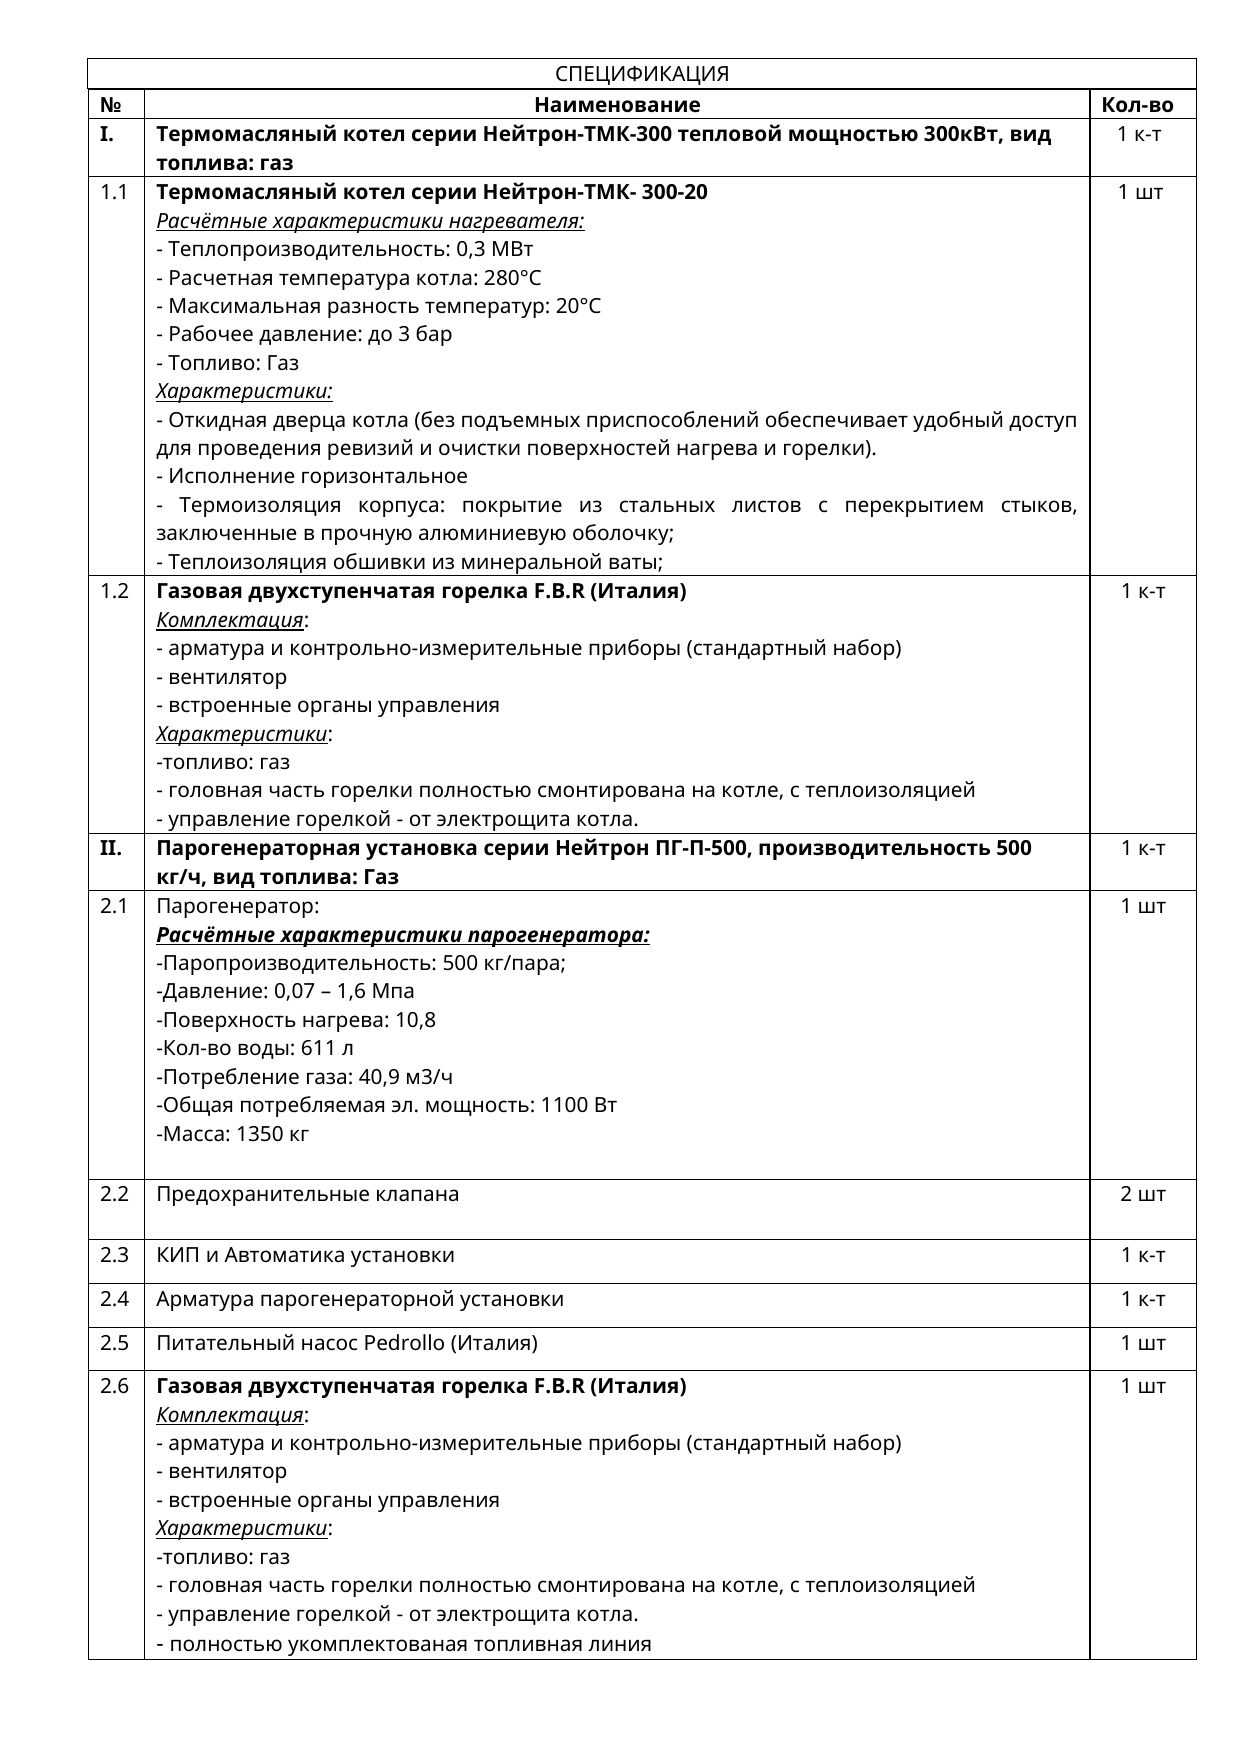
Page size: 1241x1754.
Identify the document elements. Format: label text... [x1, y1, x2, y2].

table_cell 2.4 [89, 1284, 144, 1327]
table_cell 2.1 [89, 891, 144, 1178]
table_cell 2.5 [89, 1328, 144, 1370]
table_cell 1.1 [89, 177, 144, 575]
table_cell 2 шт [1091, 1180, 1196, 1239]
table_cell Парогенератор: Расчётные характеристики парогенератора: -Паропроизводительность: 500 кг/пара; -Давление: 0,07 – 1,6 Мпа -Поверхность нагрева: 10,8 -Кол-во воды: 611 л -Потребление газа: 40,9 м3/ч -Общая потребляемая эл. мощность: 1100 Вт -Масса: 1350 кг [145, 891, 1089, 1178]
table_cell 1 шт [1091, 1328, 1196, 1370]
table_header Кол-во [1091, 90, 1196, 118]
table_cell 1 к-т [1091, 119, 1196, 176]
table_header № [89, 90, 144, 118]
table_cell 1 к-т [1091, 834, 1196, 890]
table_cell КИП и Автоматика установки [145, 1240, 1089, 1283]
table_cell Парогенераторная установка серии Нейтрон ПГ-П-500, производительность 500 кг/ч, вид топлива: Газ [145, 834, 1089, 890]
table_cell Предохранительные клапана [145, 1180, 1089, 1239]
table_cell 1 к-т [1091, 576, 1196, 832]
table_cell 1 шт [1091, 891, 1196, 1178]
table_header СПЕЦИФИКАЦИЯ [88, 59, 1196, 88]
table_cell II. [89, 834, 144, 890]
table_cell 1 шт [1091, 1371, 1196, 1658]
table_cell 1 к-т [1091, 1240, 1196, 1283]
table_cell I. [89, 119, 144, 176]
table_cell Арматура парогенераторной установки [145, 1284, 1089, 1327]
table_cell 1 шт [1091, 177, 1196, 575]
table_header Наименование [145, 90, 1089, 118]
table_cell 1 к-т [1091, 1284, 1196, 1327]
table_cell 2.2 [89, 1180, 144, 1239]
table_cell Питательный насос Pedrollo (Италия) [145, 1328, 1089, 1370]
table_cell Газовая двухступенчатая горелка F.B.R (Италия) Комплектация: - арматура и контрольно-измерительные приборы (стандартный набор) - вентилятор - встроенные органы управления Характеристики: -топливо: газ - головная часть горелки полностью смонтирована на котле, с теплоизоляцией - управление горелкой - от электрощита котла. - полностью укомплектованая топливная линия [145, 1371, 1089, 1658]
table_cell 2.3 [89, 1240, 144, 1283]
table_cell Термомасляный котел серии Нейтрон-ТМК- 300-20 Расчётные характеристики нагревателя: - Теплопроизводительность: 0,3 МВт - Расчетная температура котла: 280°C - Максимальная разность температур: 20°C - Рабочее давление: до 3 бар - Топливо: Газ Характеристики: - Откидная дверца котла (без подъемных приспособлений обеспечивает удобный доступ для проведения ревизий и очистки поверхностей нагрева и горелки). - Исполнение горизонтальное - Термоизоляция корпуса: покрытие из стальных листов с перекрытием стыков, заключенные в прочную алюминиевую оболочку; - Теплоизоляция обшивки из минеральной ваты; [145, 177, 1089, 575]
table_cell 2.6 [89, 1371, 144, 1658]
table_cell 1.2 [89, 576, 144, 832]
table_cell Термомасляный котел серии Нейтрон-ТМК-300 тепловой мощностью 300кВт, вид топлива: газ [145, 119, 1089, 176]
table_cell Газовая двухступенчатая горелка F.B.R (Италия) Комплектация: - арматура и контрольно-измерительные приборы (стандартный набор) - вентилятор - встроенные органы управления Характеристики: -топливо: газ - головная часть горелки полностью смонтирована на котле, с теплоизоляцией - управление горелкой - от электрощита котла. [145, 576, 1089, 832]
